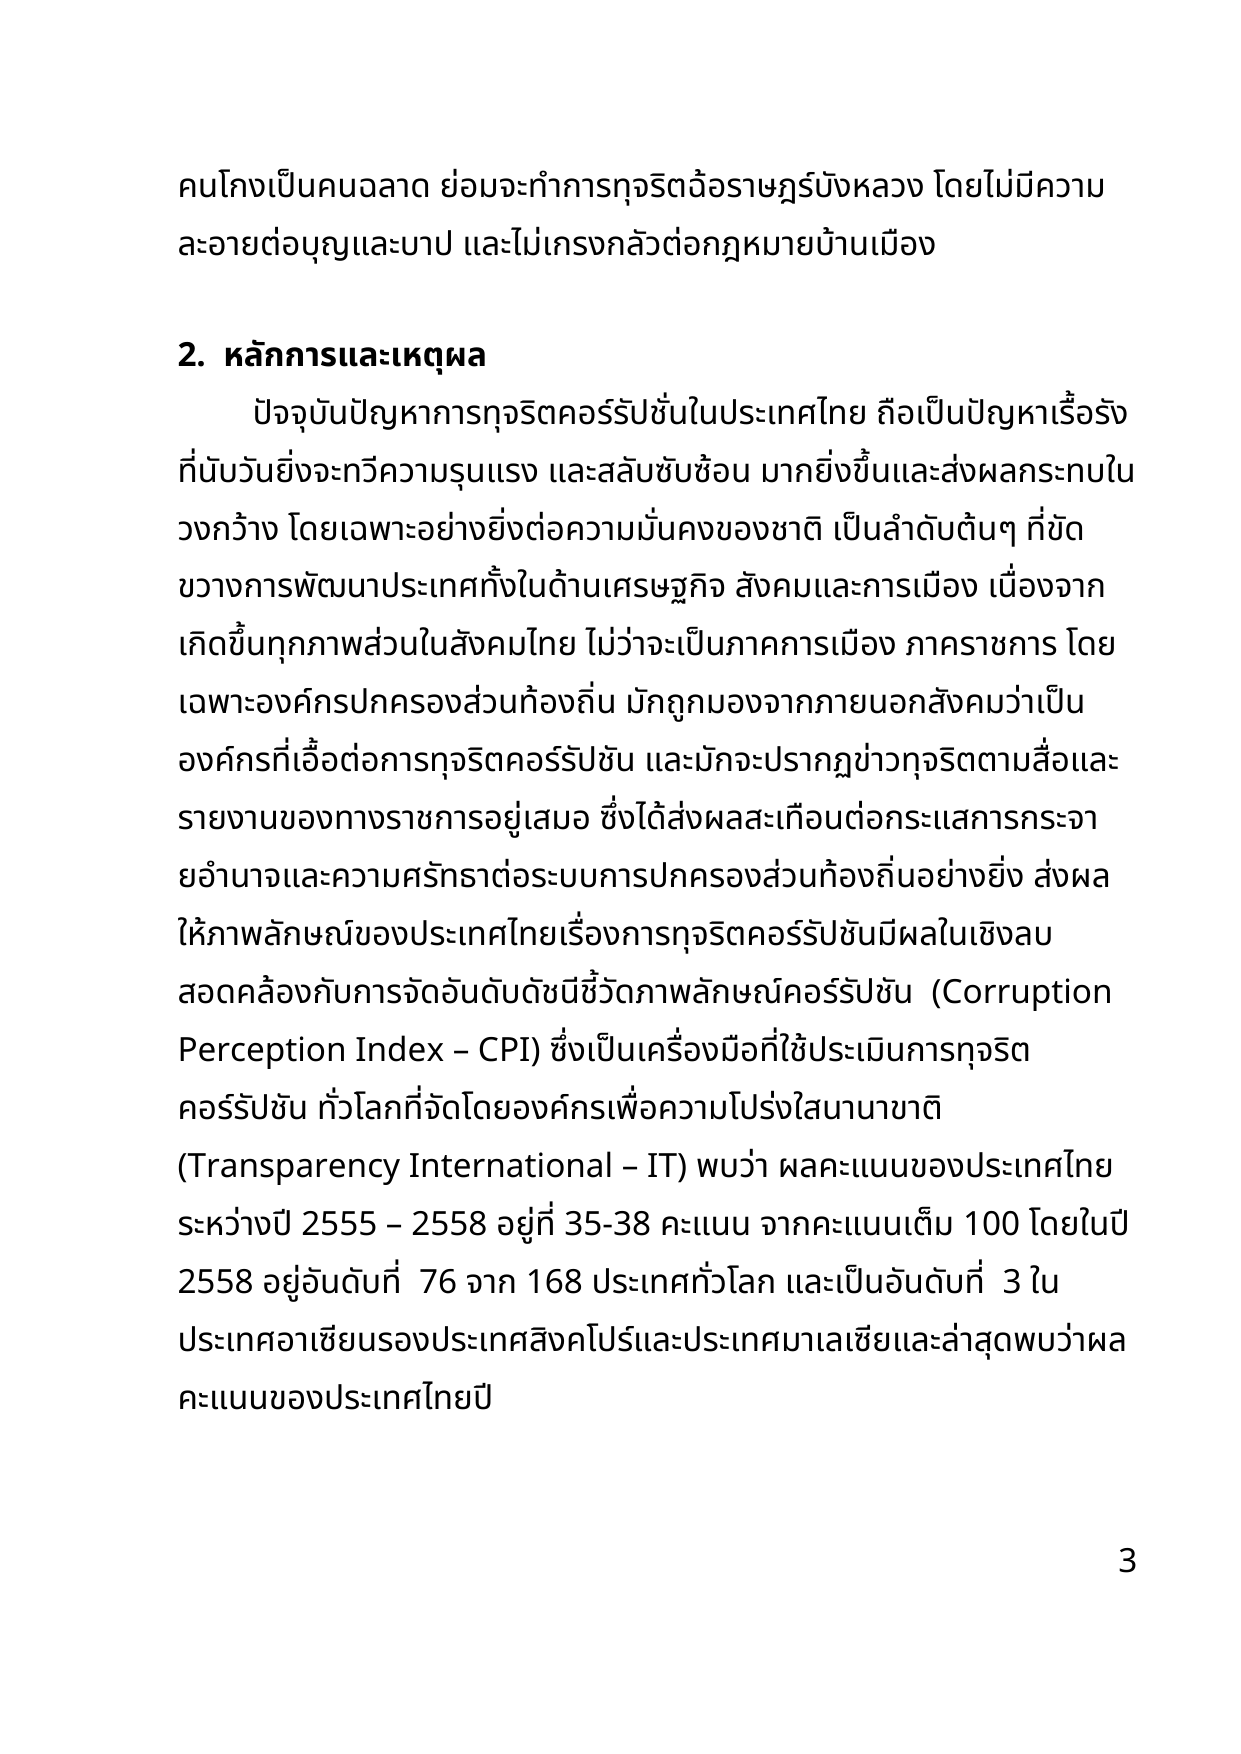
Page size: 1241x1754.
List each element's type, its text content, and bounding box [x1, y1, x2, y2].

text ปัจจุบันปัญหาการทุจริตคอร์รัปชั่นในประเทศไทย ถือเป็นปัญหาเรื้อรังที่นับวันยิ่งจะทวีความรุนแรง และสลับซับซ้อน มากยิ่งขึ้นและส่งผลกระทบในวงกว้าง โดยเฉพาะอย่างยิ่งต่อความมั่นคงของชาติ เป็นลำดับต้นๆ ที่ขัดขวางการพัฒนาประเทศทั้งในด้านเศรษฐกิจ สังคมและการเมือง เนื่องจากเกิดขึ้นทุกภาพส่วนในสังคมไทย ไม่ว่าจะเป็นภาคการเมือง ภาคราชการ โดยเฉพาะองค์กรปกครองส่วนท้องถิ่น มักถูกมองจากภายนอกสังคมว่าเป็นองค์กรที่เอื้อต่อการทุจริตคอร์รัปชัน และมักจะปรากฏข่าวทุจริตตามสื่อและรายงานของทางราชการอยู่เสมอ ซึ่งได้ส่งผลสะเทือนต่อกระแสการกระจายอำนาจและความศรัทธาต่อระบบการปกครองส่วนท้องถิ่นอย่างยิ่ง ส่งผลให้ภาพลักษณ์ของประเทศไทยเรื่องการทุจริตคอร์รัปชันมีผลในเชิงลบ สอดคล้องกับการจัดอันดับดัชนีชี้วัดภาพลักษณ์คอร์รัปชัน (Corruption Perception Index – CPI) ซึ่งเป็นเครื่องมือที่ใช้ประเมินการทุจริตคอร์รัปชัน ทั่วโลกที่จัดโดยองค์กรเพื่อความโปร่งใสนานาขาติ (Transparency International – IT) พบว่า ผลคะแนนของประเทศไทยระหว่างปี 2555 – 2558 อยู่ที่ 35-38 คะแนน จากคะแนนเต็ม 100 โดยในปี 2558 อยู่อันดับที่ 76 จาก 168 ประเทศทั่วโลก และเป็นอันดับที่ 3 ในประเทศอาเซียนรองประเทศสิงคโปร์และประเทศมาเลเซียและล่าสุดพบว่าผลคะแนนของประเทศไทยปี [177, 389, 1137, 1425]
text 3 [177, 1537, 1137, 1582]
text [177, 162, 1137, 271]
text 2. หลักการและเหตุผล [177, 331, 1137, 381]
